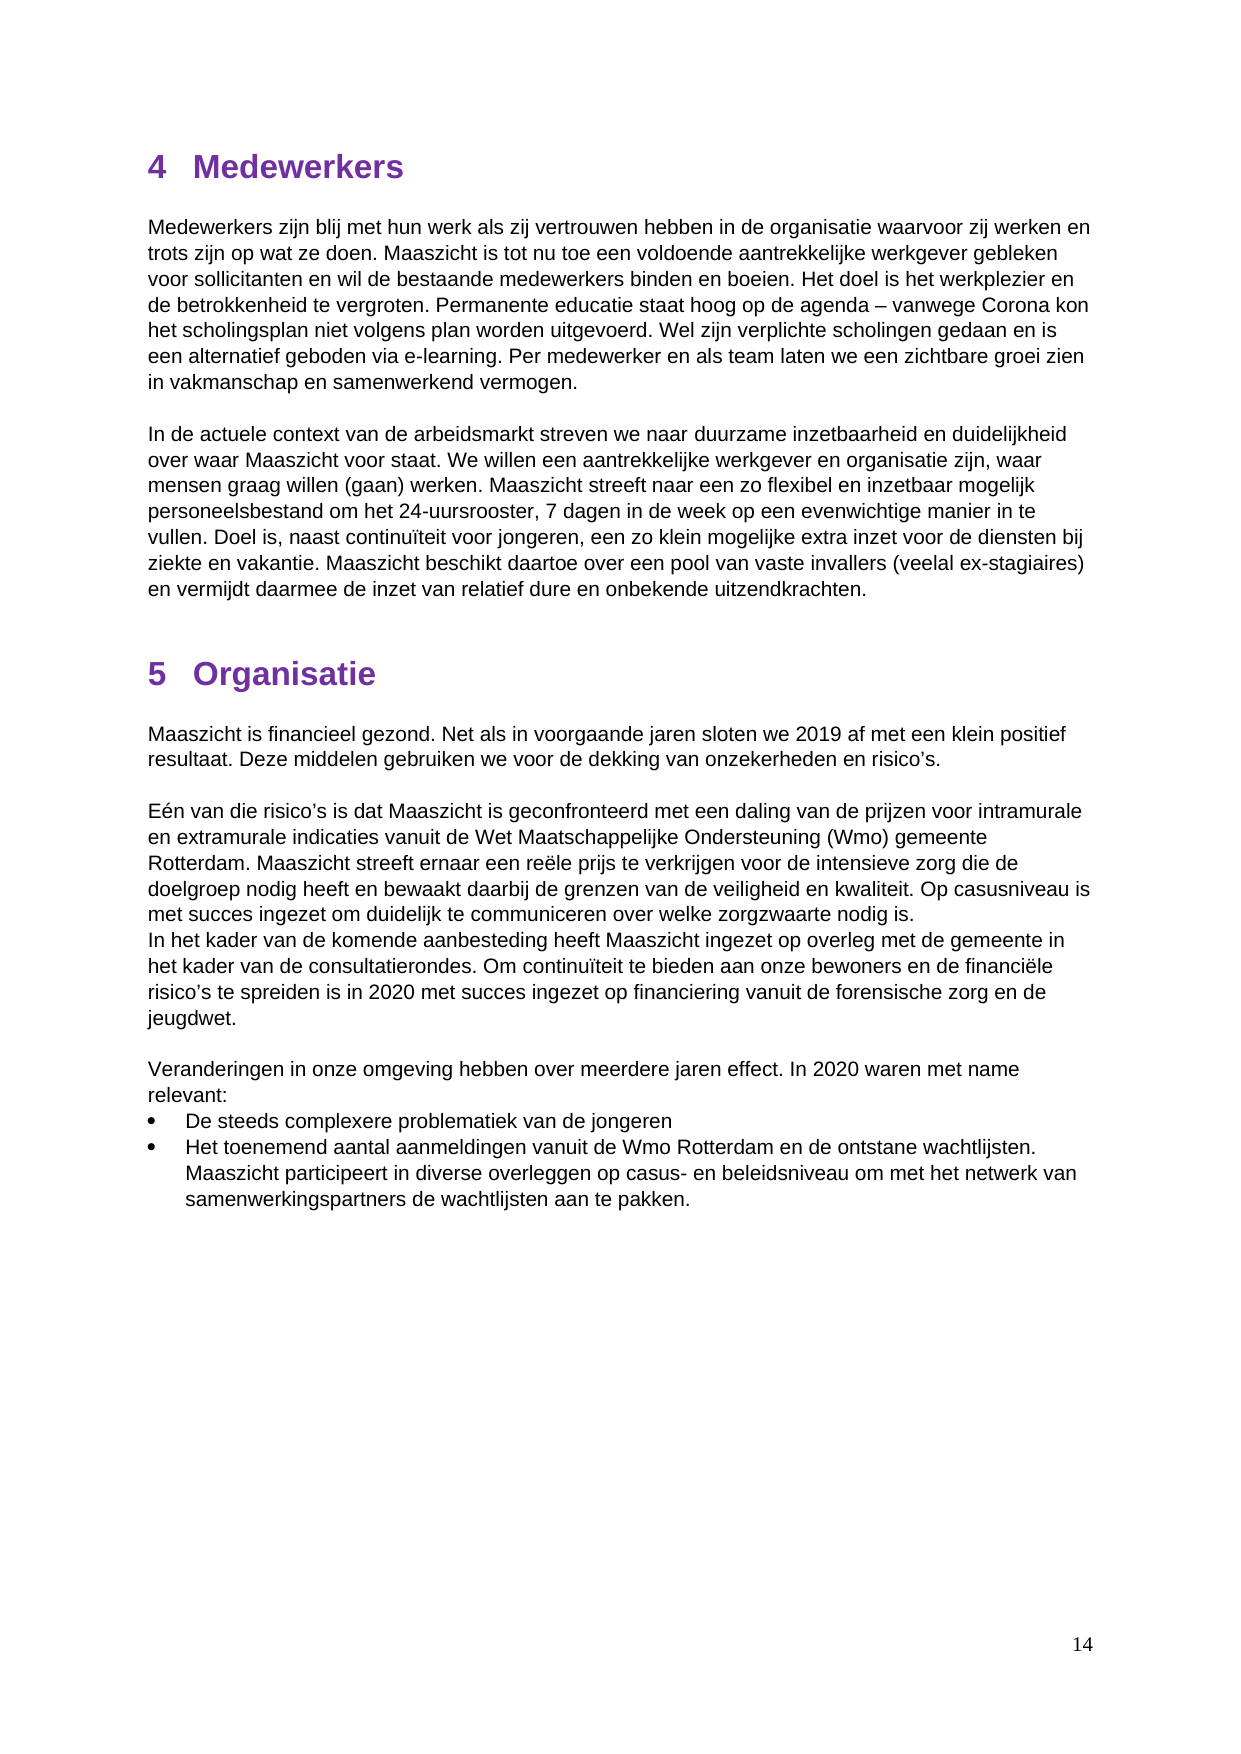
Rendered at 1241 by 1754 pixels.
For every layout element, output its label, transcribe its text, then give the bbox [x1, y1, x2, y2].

text In de actuele context van de arbeidsmarkt streven we naar duurzame inzetbaarheid en duidelijkheid over waar Maaszicht voor staat. We willen een aantrekkelijke werkgever en organisatie zijn, waar mensen graag willen (gaan) werken. Maaszicht streeft naar een zo flexibel en inzetbaar mogelijk personeelsbestand om het 24-uursrooster, 7 dagen in de week op een evenwichtige manier in te vullen. Doel is, naast continuïteit voor jongeren, een zo klein mogelijke extra inzet voor de diensten bij ziekte en vakantie. Maaszicht beschikt daartoe over een pool van vaste invallers (veelal ex-stagiaires) en vermijdt daarmee de inzet van relatief dure en onbekende uitzendkrachten. [148, 422, 1093, 601]
subtitle Medewerkers [148, 148, 1093, 186]
text In het kader van de komende aanbesteding heeft Maaszicht ingezet op overleg met de gemeente in het kader van de consultatierondes. Om continuïteit te bieden aan onze bewoners en de financiële risico’s te spreiden is in 2020 met succes ingezet op financiering vanuit de forensische zorg en de jeugdwet. [148, 928, 1093, 1029]
text Veranderingen in onze omgeving hebben over meerdere jaren effect. In 2020 waren met name relevant: [148, 1057, 1093, 1107]
text Maaszicht is financieel gezond. Net als in voorgaande jaren sloten we 2019 af met een klein positief resultaat. Deze middelen gebruiken we voor de dekking van onzekerheden en risico’s. [148, 721, 1093, 771]
list De steeds complexere problematiek van de jongeren [148, 1109, 1093, 1133]
text Medewerkers zijn blij met hun werk als zij vertrouwen hebben in de organisatie waarvoor zij werken en trots zijn op wat ze doen. Maaszicht is tot nu toe een voldoende aantrekkelijke werkgever gebleken voor sollicitanten en wil de bestaande medewerkers binden en boeien. Het doel is het werkplezier en de betrokkenheid te vergroten. Permanente educatie staat hoog op de agenda – vanwege Corona kon het scholingsplan niet volgens plan worden uitgevoerd. Wel zijn verplichte scholingen gedaan en is een alternatief geboden via e-learning. Per medewerker en als team laten we een zichtbare groei zien in vakmanschap en samenwerkend vermogen. [148, 215, 1093, 394]
subtitle Organisatie [148, 654, 1093, 692]
list Het toenemend aantal aanmeldingen vanuit de Wmo Rotterdam en de ontstane wachtlijsten. Maaszicht participeert in diverse overleggen op casus- en beleidsniveau om met het netwerk van samenwerkingspartners de wachtlijsten aan te pakken. [148, 1135, 1093, 1211]
text Eén van die risico’s is dat Maaszicht is geconfronteerd met een daling van de prijzen voor intramurale en extramurale indicaties vanuit de Wet Maatschappelijke Ondersteuning (Wmo) gemeente Rotterdam. Maaszicht streeft ernaar een reële prijs te verkrijgen voor de intensieve zorg die de doelgroep nodig heeft en bewaakt daarbij de grenzen van de veiligheid en kwaliteit. Op casusniveau is met succes ingezet om duidelijk te communiceren over welke zorgzwaarte nodig is. [148, 799, 1093, 926]
